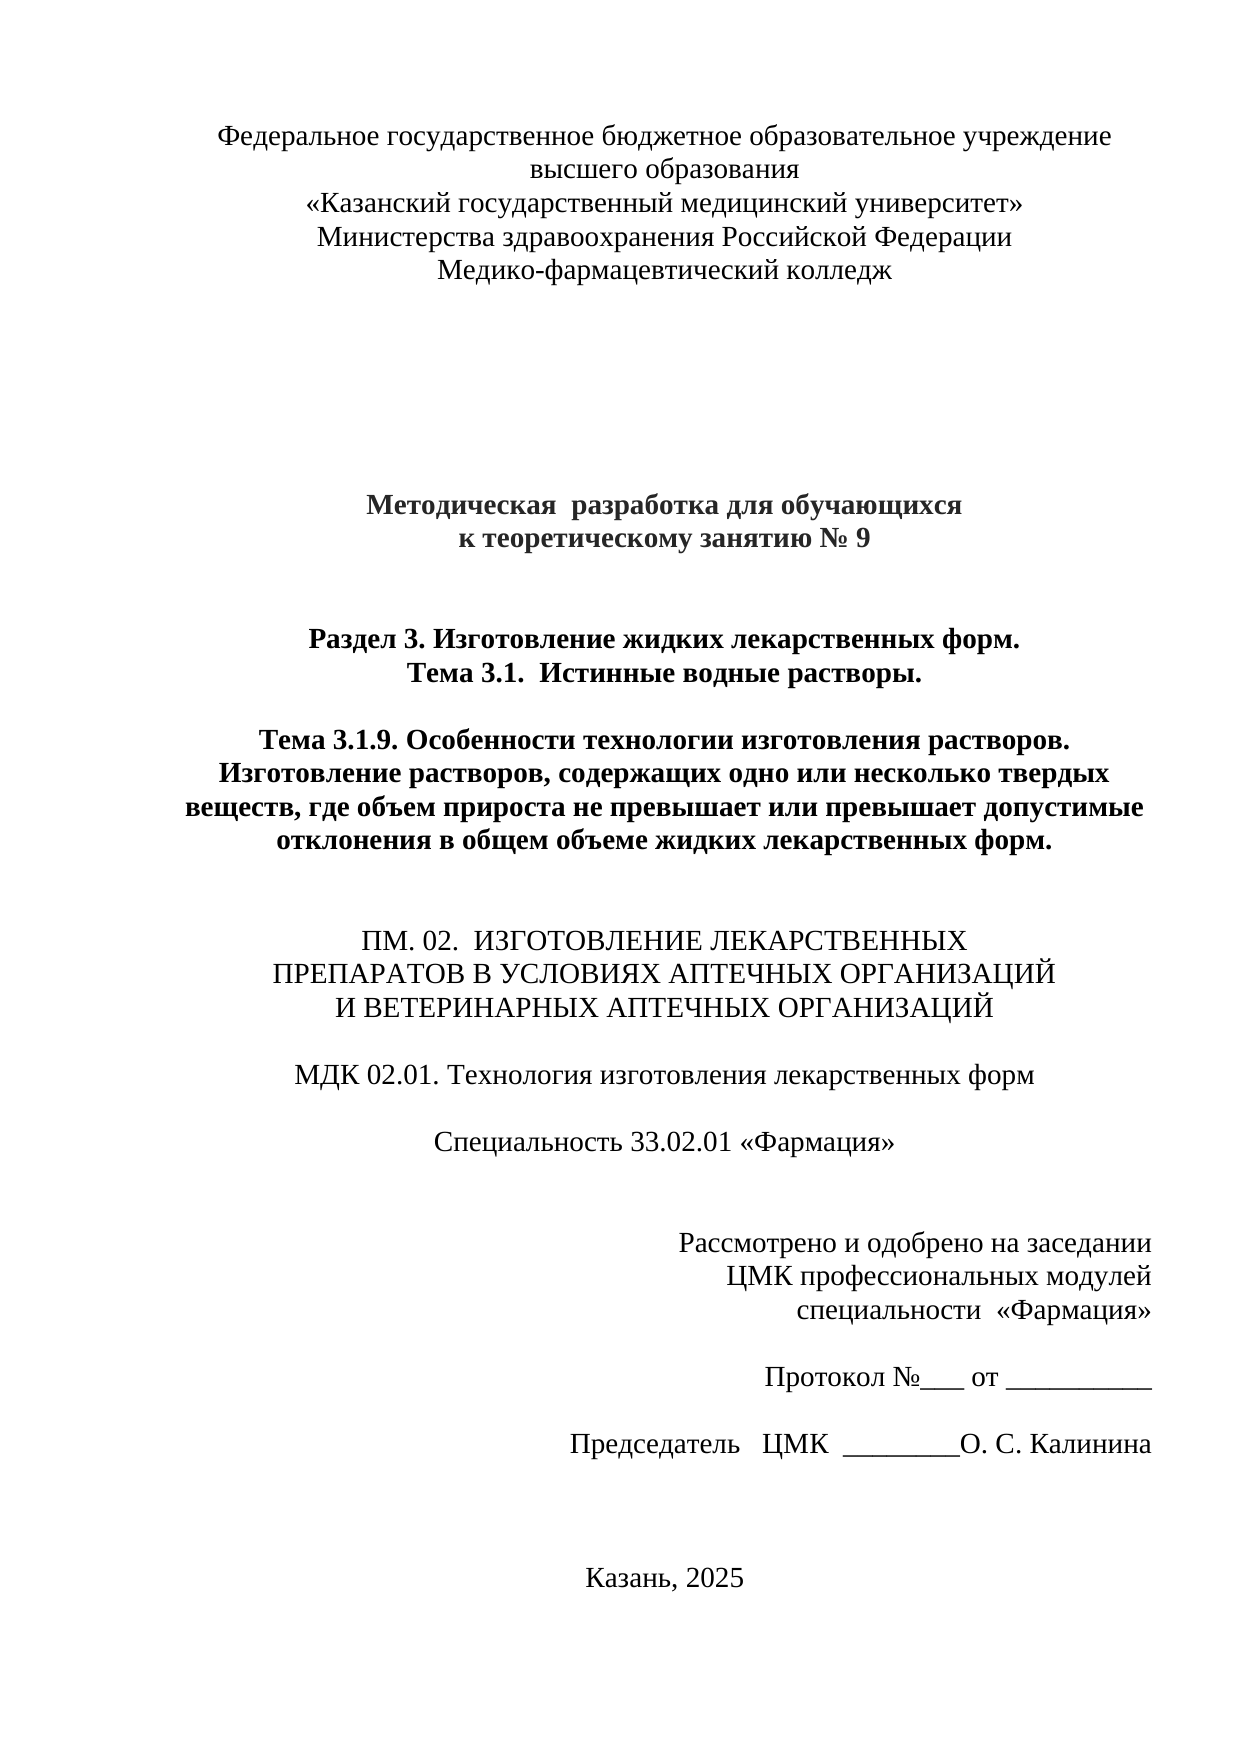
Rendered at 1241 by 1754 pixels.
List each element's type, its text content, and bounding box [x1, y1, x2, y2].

text Федеральное государственное бюджетное образовательное учреждение [177, 118, 1152, 152]
text «Казанский государственный медицинский университет» [177, 185, 1152, 219]
text Министерства здравоохранения Российской Федерации [177, 219, 1152, 252]
text Тема 3.1.9. Особенности технологии изготовления растворов. Изготовление растворов, содержащих одно или несколько твердых веществ, где объем прироста не превышает или превышает допустимые отклонения в общем объеме жидких лекарственных форм. [177, 722, 1152, 856]
text И ВЕТЕРИНАРНЫХ АПТЕЧНЫХ ОРГАНИЗАЦИЙ [177, 990, 1152, 1024]
text Специальность 33.02.01 «Фармация» [177, 1124, 1152, 1158]
text к теоретическому занятию № 9 [177, 521, 1152, 554]
text Медико-фармацевтический колледж [177, 252, 1152, 286]
text специальности «Фармация» [177, 1292, 1152, 1326]
text Протокол №___ от __________ [177, 1359, 1152, 1393]
text ПРЕПАРАТОВ В УСЛОВИЯХ АПТЕЧНЫХ ОРГАНИЗАЦИЙ [177, 957, 1152, 990]
text Рассмотрено и одобрено на заседании [177, 1225, 1152, 1258]
text высшего образования [177, 152, 1152, 185]
text Раздел 3. Изготовление жидких лекарственных форм. [177, 621, 1152, 655]
text ПМ. 02. ИЗГОТОВЛЕНИЕ ЛЕКАРСТВЕННЫХ [177, 923, 1152, 957]
text МДК 02.01. Технология изготовления лекарственных форм [177, 1057, 1152, 1091]
text ЦМК профессиональных модулей [177, 1258, 1152, 1292]
text Казань, 2025 [177, 1560, 1152, 1594]
text Тема 3.1. Истинные водные растворы. [177, 655, 1152, 688]
text Методическая разработка для обучающихся [177, 487, 1152, 521]
text Председатель ЦМК ________О. С. Калинина [177, 1426, 1152, 1460]
